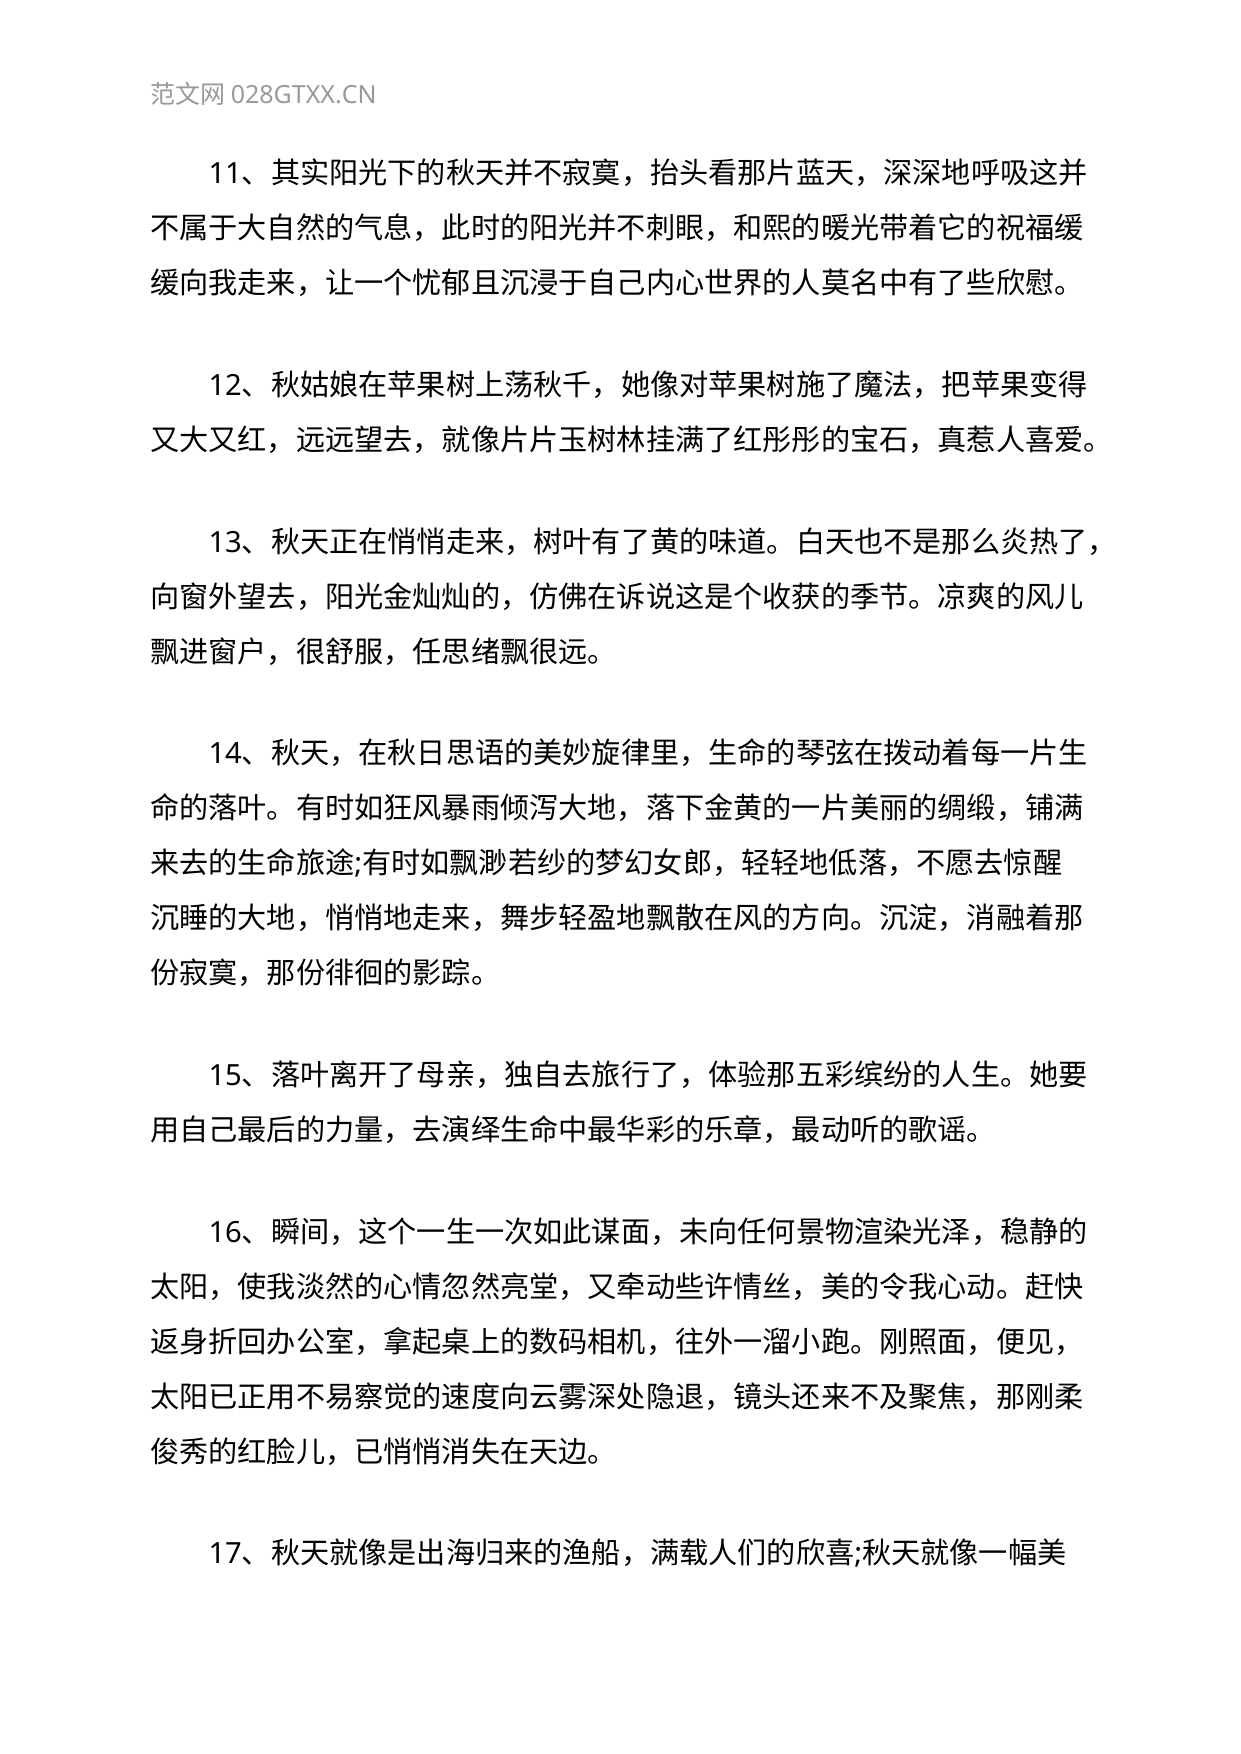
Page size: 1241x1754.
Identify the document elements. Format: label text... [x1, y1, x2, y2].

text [150, 1530, 1090, 1572]
text 16、瞬间，这个一生一次如此谋面，未向任何景物渲染光泽，稳静的太阳，使我淡然的心情忽然亮堂，又牵动些许情丝，美的令我心动。赶快返身折回办公室，拿起桌上的数码相机，往外一溜小跑。刚照面，便见，太阳已正用不易察觉的速度向云雾深处隐退，镜头还来不及聚焦，那刚柔俊秀的红脸儿，已悄悄消失在天边。 [150, 1208, 1090, 1470]
text 13、秋天正在悄悄走来，树叶有了黄的味道。白天也不是那么炎热了，向窗外望去，阳光金灿灿的，仿佛在诉说这是个收获的季节。凉爽的风儿飘进窗户，很舒服，任思绪飘很远。 [150, 518, 1090, 671]
text 15、落叶离开了母亲，独自去旅行了，体验那五彩缤纷的人生。她要用自己最后的力量，去演绎生命中最华彩的乐章，最动听的歌谣。 [150, 1052, 1090, 1149]
text 11、其实阳光下的秋天并不寂寞，抬头看那片蓝天，深深地呼吸这并不属于大自然的气息，此时的阳光并不刺眼，和熙的暖光带着它的祝福缓缓向我走来，让一个忧郁且沉浸于自己内心世界的人莫名中有了些欣慰。 [150, 150, 1090, 302]
text 12、秋姑娘在苹果树上荡秋千，她像对苹果树施了魔法，把苹果变得又大又红，远远望去，就像片片玉树林挂满了红彤彤的宝石，真惹人喜爱。 [150, 362, 1090, 459]
text 14、秋天，在秋日思语的美妙旋律里，生命的琴弦在拨动着每一片生命的落叶。有时如狂风暴雨倾泻大地，落下金黄的一片美丽的绸缎，铺满来去的生命旅途;有时如飘渺若纱的梦幻女郎，轻轻地低落，不愿去惊醒沉睡的大地，悄悄地走来，舞步轻盈地飘散在风的方向。沉淀，消融着那份寂寞，那份徘徊的影踪。 [150, 730, 1090, 992]
